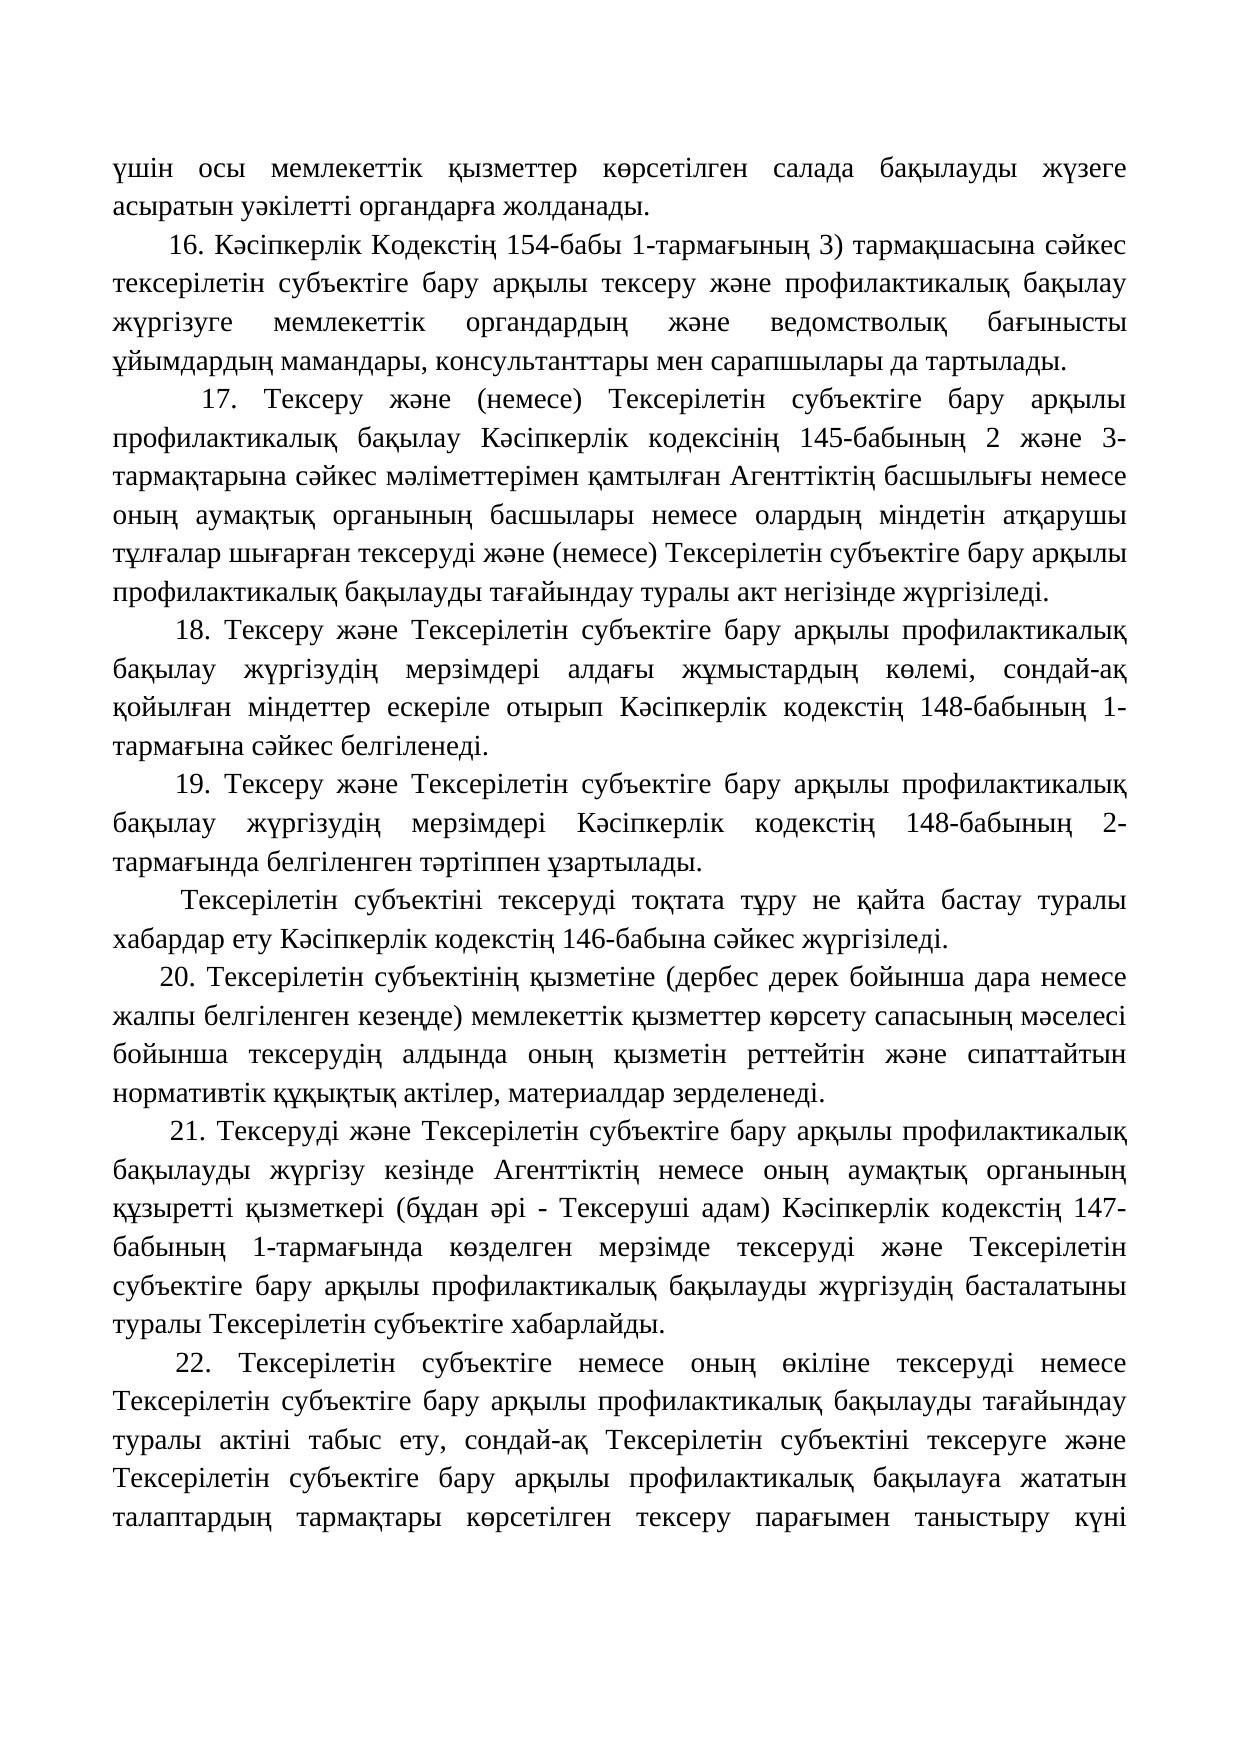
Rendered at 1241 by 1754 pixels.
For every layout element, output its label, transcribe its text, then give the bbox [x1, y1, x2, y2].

text Тексерілетін субъектіні тексеруді тоқтата тұру не қайта бастау туралы хабардар ету Кәсіпкерлік кодекстің 146-бабына сәйкес жүргізіледі. [112, 882, 1128, 954]
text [112, 1345, 1128, 1532]
text 21. Тексеруді және Тексерілетін субъектіге бару арқылы профилактикалық бақылауды жүргізу кезiнде Агенттіктің немесе оның аумақтық органының құзыретті қызметкері (бұдан әрі - Тексеруші адам) Кәсіпкерлік кодекстің 147-бабының 1-тармағында көзделген мерзімде тексеруді және Тексерілетін субъектіге бару арқылы профилактикалық бақылауды жүргізудің басталатыны туралы Тексерілетін субъектіге хабарлайды. [112, 1113, 1128, 1340]
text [112, 150, 1128, 222]
text 17. Тексеру және (немесе) Тексерілетін субъектіге бару арқылы профилактикалық бақылау Кәсіпкерлік кодексінің 145-бабының 2 және 3-тармақтарына сәйкес мәліметтерімен қамтылған Агенттіктің басшылығы немесе оның аумақтық органының басшылары немесе олардың міндетін атқарушы тұлғалар шығарған тексеруді және (немесе) Тексерілетін субъектіге бару арқылы профилактикалық бақылауды тағайындау туралы акт негізінде жүргізіледі. [112, 381, 1128, 607]
text 19. Тексеру және Тексерілетін субъектіге бару арқылы профилактикалық бақылау жүргізудің мерзімдері Кәсіпкерлік кодекстің 148-бабының 2-тармағында белгіленген тәртіппен ұзартылады. [112, 767, 1128, 877]
text 18. Тексеру және Тексерілетін субъектіге бару арқылы профилактикалық бақылау жүргізудің мерзімдері алдағы жұмыстардың көлемі, сондай-ақ қойылған міндеттер ескеріле отырып Кәсіпкерлік кодекстің 148-бабының 1-тармағына сәйкес белгіленеді. [112, 612, 1128, 762]
text 20. Тексерілетін субъектінің қызметіне (дербес дерек бойынша дара немесе жалпы белгіленген кезеңде) мемлекеттік қызметтер көрсету сапасының мәселесі бойынша тексерудің алдында оның қызметін реттейтін және сипаттайтын нормативтік құқықтық актілер, материалдар зерделенеді. [112, 959, 1128, 1108]
text 16. Кәсіпкерлік Кодекстің 154-бабы 1-тармағының 3) тармақшасына сәйкес тексерілетін субъектіге бару арқылы тексеру және профилактикалық бақылау жүргізуге мемлекеттік органдардың және ведомстволық бағынысты ұйымдардың мамандары, консультанттары мен сарапшылары да тартылады. [112, 227, 1128, 376]
